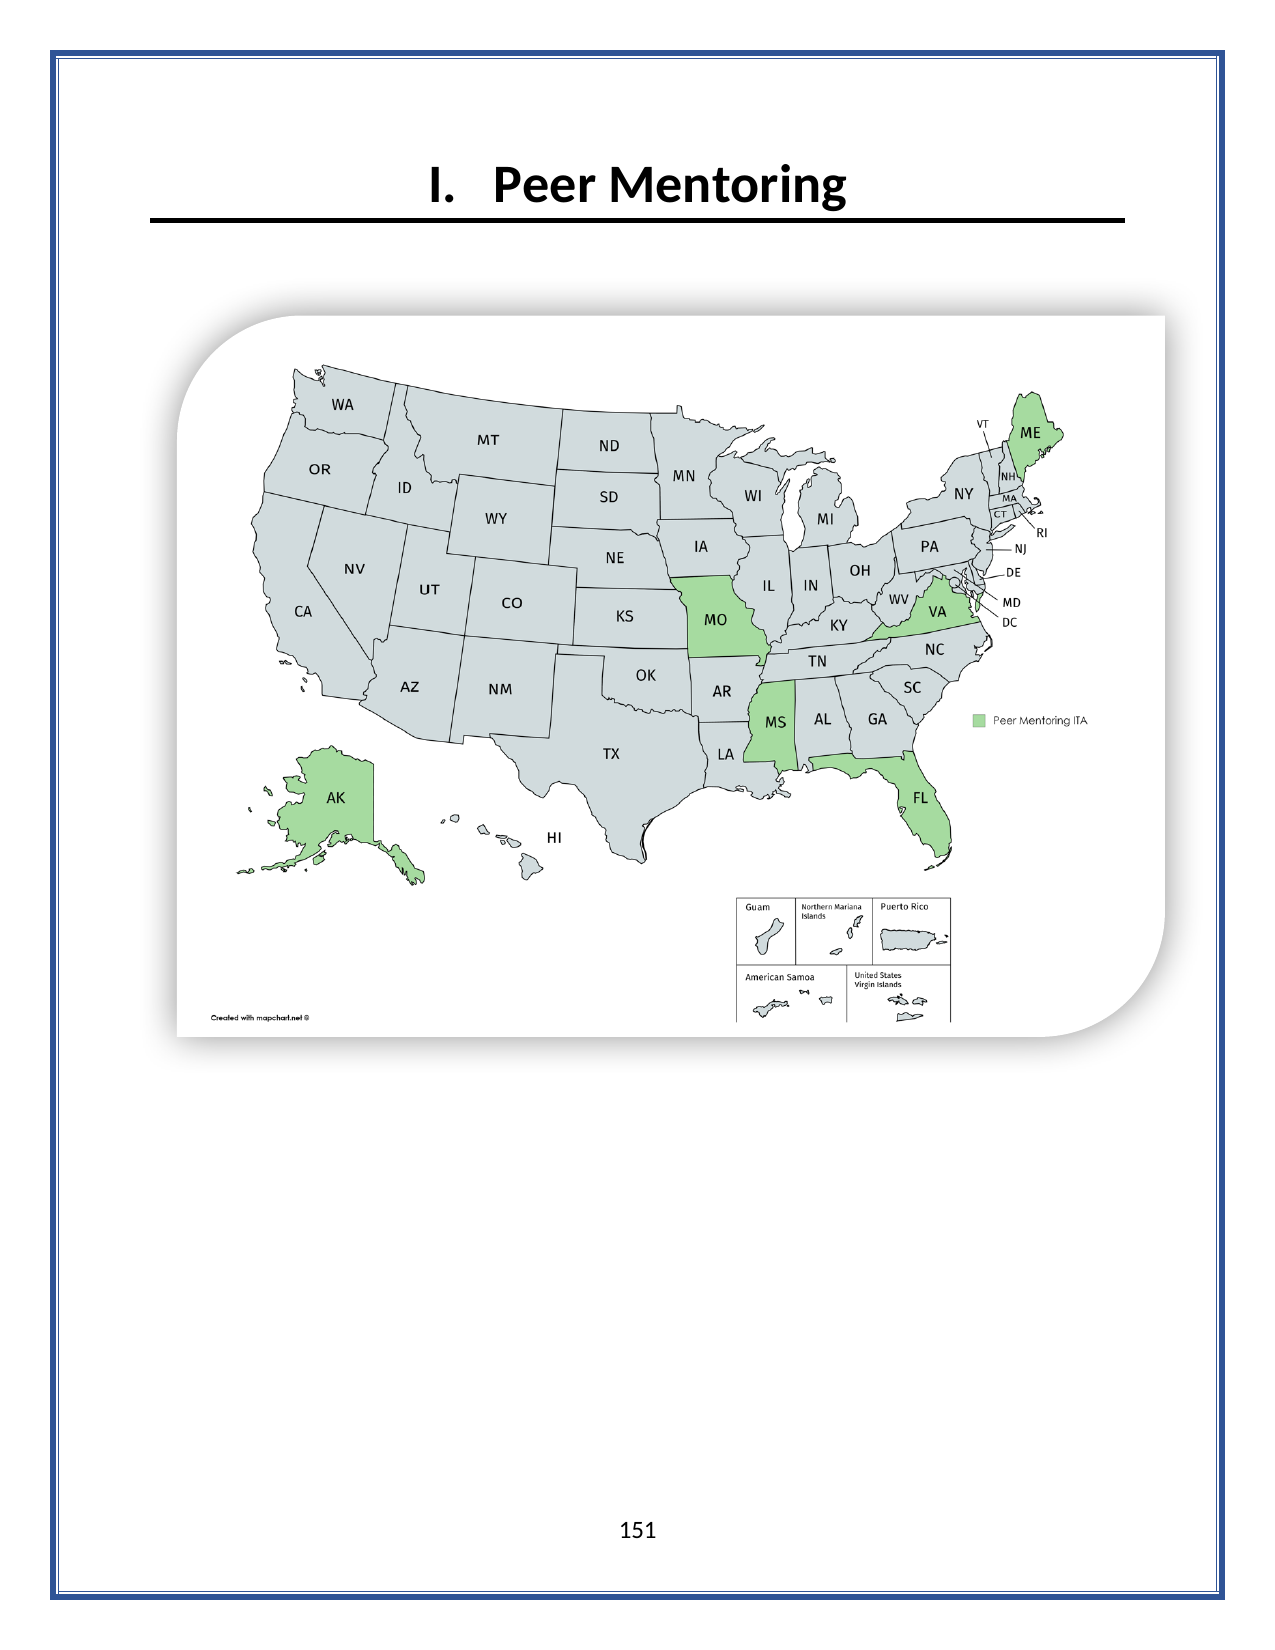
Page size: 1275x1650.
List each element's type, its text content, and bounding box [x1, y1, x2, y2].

subtitle Peer Mentoring [150, 150, 1125, 218]
picture [192, 331, 1150, 1022]
